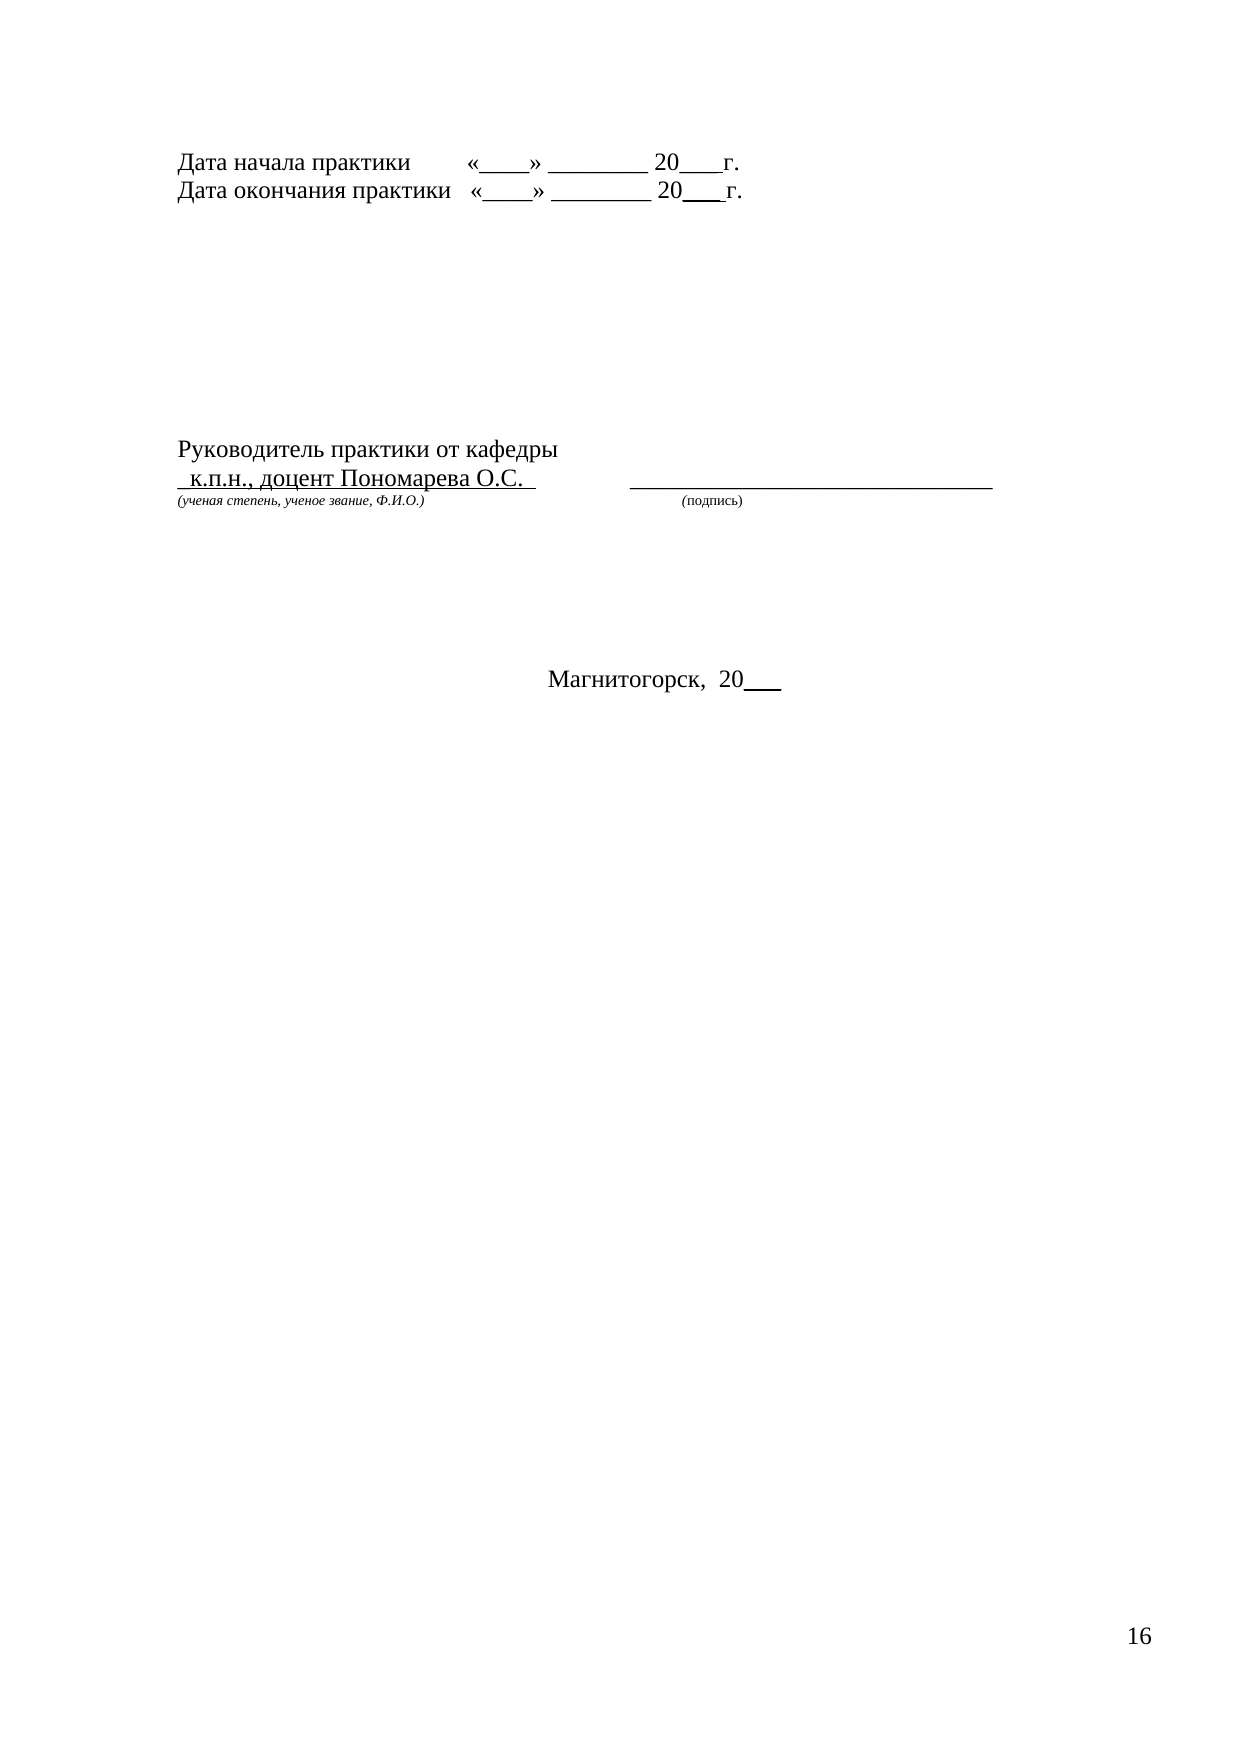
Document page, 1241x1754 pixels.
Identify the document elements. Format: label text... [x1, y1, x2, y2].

text _к.п.н., доцент Пономарева О.С. _____________________________ [177, 463, 1152, 492]
text Дата начала практики «____» ________ 20___ г. [177, 147, 1152, 176]
text Руководитель практики от кафедры [177, 434, 1152, 463]
text Дата окончания практики «____» ________ 20___ г. [177, 176, 1152, 204]
text Магнитогорск, 20___ [177, 664, 1152, 693]
text (ученая степень, ученое звание, Ф.И.О.) (подпись) [177, 492, 1152, 521]
